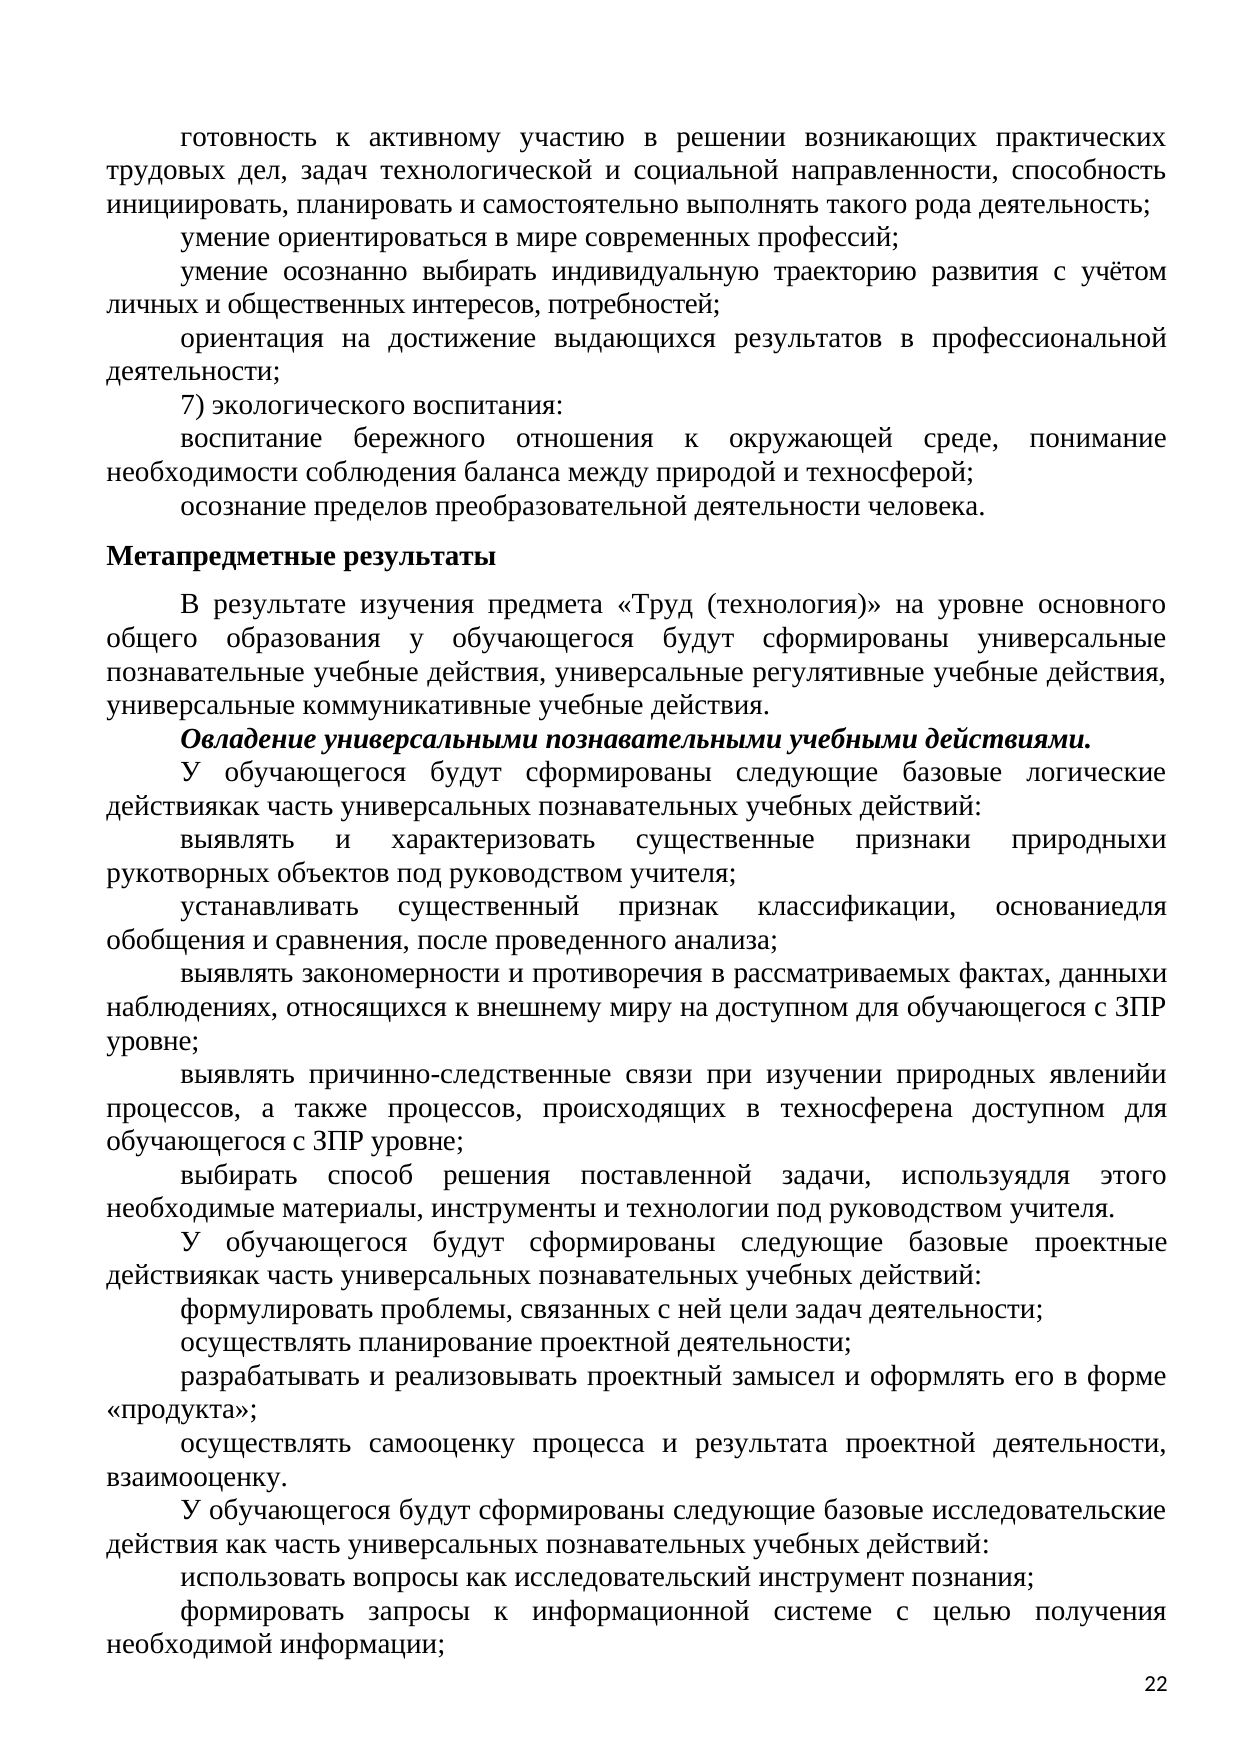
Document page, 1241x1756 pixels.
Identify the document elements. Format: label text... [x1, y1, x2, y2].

text 7) экологического воспитания: [106, 387, 1167, 421]
text умение осознанно выбирать индивидуальную траекторию развития с учётом личных и общественных интересов, потребностей; [106, 253, 1167, 320]
text разрабатывать и реализовывать проектный замысел и оформлять его в форме «продукта»; [106, 1358, 1167, 1425]
text осуществлять самооценку процесса и результата проектной деятельности, взаимооценку. [106, 1425, 1167, 1492]
text У обучающегося будут сформированы следующие базовые логические действиякак часть универсальных познавательных учебных действий: [106, 754, 1167, 821]
text умение ориентироваться в мире современных профессий; [106, 219, 1167, 253]
text выявлять закономерности и противоречия в рассматриваемых фактах, данныхи наблюдениях, относящихся к внешнему миру на доступном для обучающегося с ЗПР уровне; [106, 956, 1167, 1056]
text У обучающегося будут сформированы следующие базовые проектные действиякак часть универсальных познавательных учебных действий: [106, 1224, 1167, 1291]
text выявлять причинно-следственные связи при изучении природных явленийи процессов, а также процессов, происходящих в техносферена доступном для обучающегося с ЗПР уровне; [106, 1056, 1167, 1157]
text воспитание бережного отношения к окружающей среде, понимание необходимости соблюдения баланса между природой и техносферой; [106, 421, 1167, 488]
text выбирать способ решения поставленной задачи, используядля этого необходимые материалы, инструменты и технологии под руководством учителя. [106, 1157, 1167, 1224]
text ориентация на достижение выдающихся результатов в профессиональной деятельности; [106, 320, 1167, 387]
text выявлять и характеризовать существенные признаки природныхи рукотворных объектов под руководством учителя; [106, 821, 1167, 888]
text формировать запросы к информационной системе с целью получения необходимой информации; [106, 1593, 1167, 1660]
text У обучающегося будут сформированы следующие базовые исследовательские действия как часть универсальных познавательных учебных действий: [106, 1492, 1167, 1559]
text формулировать проблемы, связанных с ней цели задач деятельности; [106, 1291, 1167, 1324]
text устанавливать существенный признак классификации, основаниедля обобщения и сравнения, после проведенного анализа; [106, 888, 1167, 956]
text использовать вопросы как исследовательский инструмент познания; [106, 1559, 1167, 1593]
text осознание пределов преобразовательной деятельности человека. [106, 488, 1167, 521]
text Овладение универсальными познавательными учебными действиями. [106, 721, 1167, 754]
subtitle Метапредметные результаты [106, 538, 1167, 571]
text В результате изучения предмета «Труд (технология)» на уровне основного общего образования у обучающегося будут сформированы универсальные познавательные учебные действия, универсальные регулятивные учебные действия, универсальные коммуникативные учебные действия. [106, 587, 1167, 721]
text осуществлять планирование проектной деятельности; [106, 1324, 1167, 1358]
text готовность к активному участию в решении возникающих практических трудовых дел, задач технологической и социальной направленности, способность инициировать, планировать и самостоятельно выполнять такого рода деятельность; [106, 119, 1167, 219]
